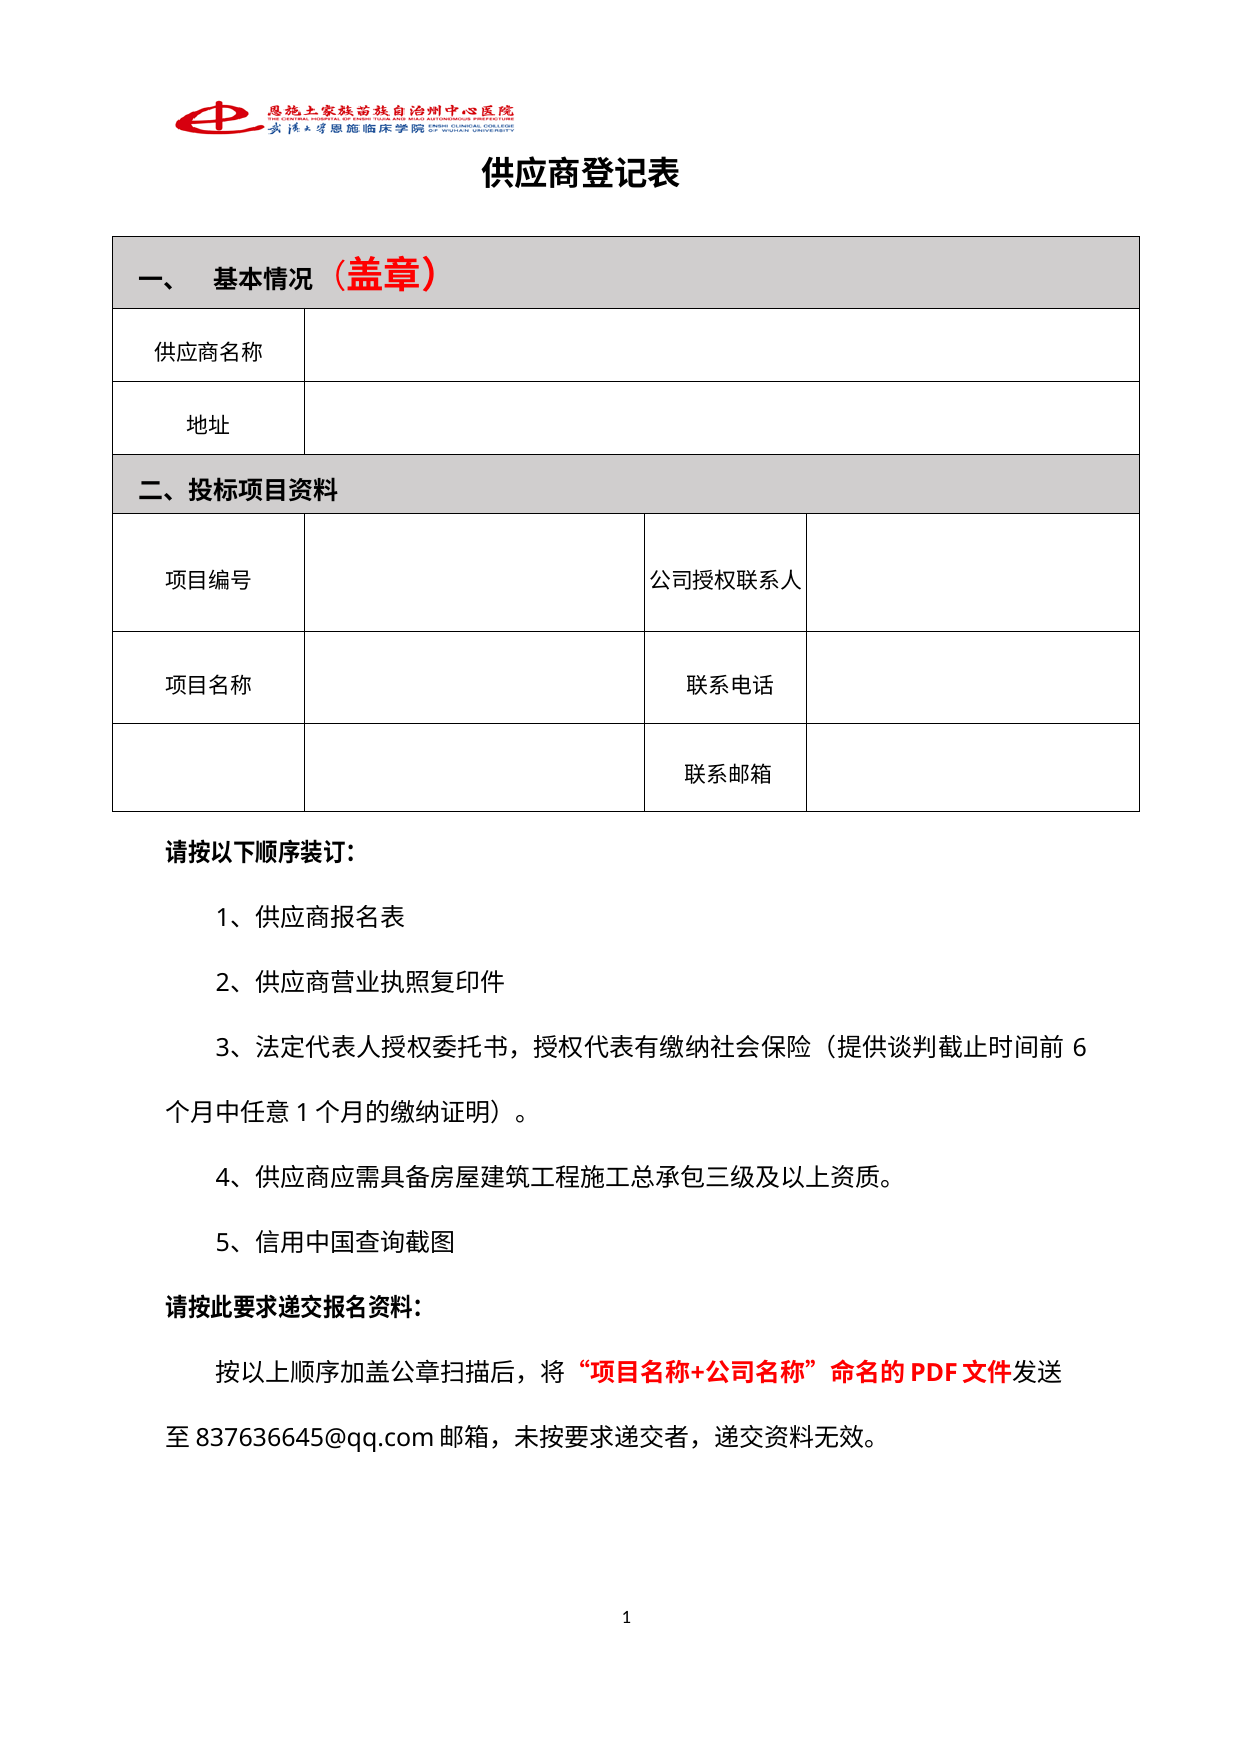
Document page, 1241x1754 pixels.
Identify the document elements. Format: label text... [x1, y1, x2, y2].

text 请按以下顺序装订： [165, 812, 1087, 883]
table_cell [305, 724, 644, 811]
table_cell 联系邮箱 [645, 724, 806, 811]
text 2、供应商营业执照复印件 [165, 948, 1087, 1013]
table_cell 供应商名称 [113, 309, 304, 381]
table_cell [807, 724, 1139, 811]
text 4、供应商应需具备房屋建筑工程施工总承包三级及以上资质。 [165, 1143, 1087, 1208]
table_cell [807, 632, 1139, 723]
table_cell [305, 514, 644, 631]
text 请按此要求递交报名资料： [165, 1273, 1087, 1338]
list 按以上顺序加盖公章扫描后，将“项目名称+公司名称”命名的PDF文件发送至837636645@qq.com邮箱，未按要求递交者，递交资料无效。 [165, 1338, 1087, 1468]
text 1、供应商报名表 [165, 883, 1087, 948]
text 3、法定代表人授权委托书，授权代表有缴纳社会保险（提供谈判截止时间前6个月中任意1个月的缴纳证明）。 [165, 1013, 1087, 1143]
table_cell 项目编号 [113, 514, 304, 631]
table_cell [305, 632, 644, 723]
table_cell 地址 [113, 382, 304, 454]
table_cell [305, 382, 1139, 454]
table_cell [305, 309, 1139, 381]
table_cell [113, 724, 304, 811]
table_cell 二、投标项目资料 [113, 455, 1139, 513]
table_header 供应商登记表 [113, 0, 1139, 236]
table_cell 公司授权联系人 [645, 514, 806, 631]
table_cell 项目名称 [113, 632, 304, 723]
text 5、信用中国查询截图 [165, 1208, 1087, 1273]
table_cell [807, 514, 1139, 631]
table_cell 联系电话 [645, 632, 806, 723]
table_cell 基本情况（盖章） [113, 237, 1139, 308]
